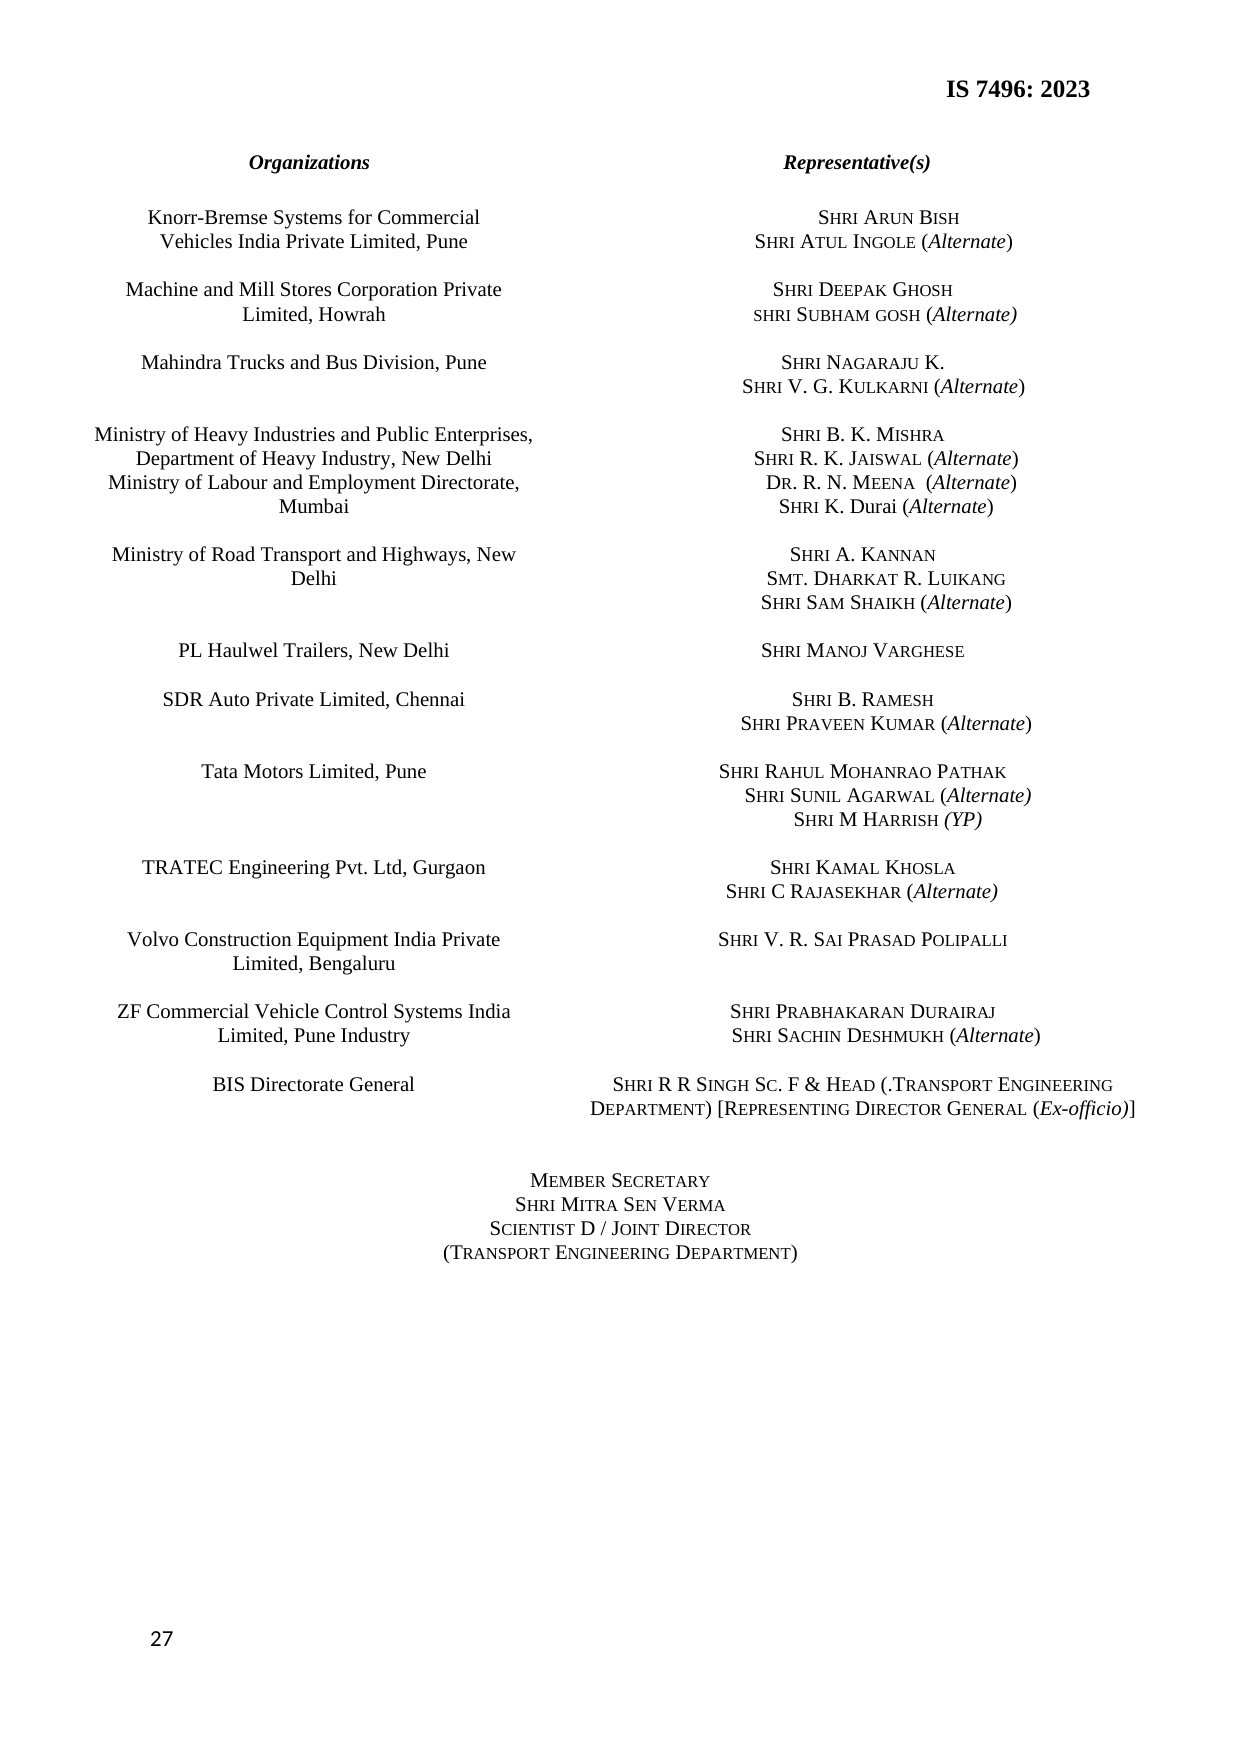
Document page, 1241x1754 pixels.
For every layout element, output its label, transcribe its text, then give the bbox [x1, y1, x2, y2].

table_header Organizations [74, 150, 547, 205]
table_cell PL Haulwel Trailers, New Delhi [74, 638, 547, 686]
table_cell Shri Arun Bish Shri Atul Ingole (Alternate) [547, 205, 1166, 277]
table_cell Volvo Construction Equipment India Private Limited, Bengaluru [74, 927, 547, 999]
table_cell Shri Deepak Ghosh shri Subham gosh (Alternate) [547, 278, 1166, 349]
table_cell Shri Nagaraju K. Shri V. G. Kulkarni (Alternate) [547, 350, 1166, 422]
table_cell ZF Commercial Vehicle Control Systems India Limited, Pune Industry [74, 999, 547, 1071]
table_cell Ministry of Road Transport and Highways, New Delhi [74, 542, 547, 638]
table_cell Ministry of Heavy Industries and Public Enterprises, Department of Heavy Industry, New Delhi [74, 422, 547, 470]
table_cell Shri B. K. Mishra Shri R. K. Jaiswal (Alternate) [547, 422, 1166, 470]
table_cell Shri Prabhakaran Durairaj Shri Sachin Deshmukh (Alternate) [547, 999, 1166, 1071]
table_cell Shri A. Kannan Smt. Dharkat R. Luikang Shri Sam Shaikh (Alternate) [547, 542, 1166, 638]
table_cell Member Secretary Shri Mitra Sen Verma Scientist D / Joint Director (Transport Engineering Department) [74, 1120, 1166, 1264]
table_cell Dr. R. N. Meena (Alternate) Shri K. Durai (Alternate) [547, 470, 1166, 542]
table_cell SDR Auto Private Limited, Chennai [74, 686, 547, 759]
table_cell Shri B. Ramesh Shri Praveen Kumar (Alternate) [547, 686, 1166, 759]
table_cell Ministry of Labour and Employment Directorate, Mumbai [74, 470, 547, 542]
table_cell Tata Motors Limited, Pune [74, 759, 547, 855]
table_cell BIS Directorate General [74, 1071, 547, 1119]
table_cell Shri V. R. Sai Prasad Polipalli [547, 927, 1166, 999]
table_cell Shri Rahul Mohanrao Pathak Shri Sunil Agarwal (Alternate) Shri M Harrish (YP) [547, 759, 1166, 855]
table_cell Shri Manoj Varghese [547, 638, 1166, 686]
table_cell TRATEC Engineering Pvt. Ltd, Gurgaon [74, 855, 547, 927]
table_header Representative(s) [547, 150, 1166, 205]
table_cell Machine and Mill Stores Corporation Private Limited, Howrah [74, 278, 547, 349]
table_cell Knorr-Bremse Systems for Commercial Vehicles India Private Limited, Pune [74, 205, 547, 277]
table_cell Shri Kamal Khosla Shri C Rajasekhar (Alternate) [547, 855, 1166, 927]
table_cell Shri R R Singh Sc. F & Head (.Transport Engineering Department) [Representing Director General (Ex-officio)] [547, 1071, 1166, 1119]
table_cell Mahindra Trucks and Bus Division, Pune [74, 350, 547, 422]
